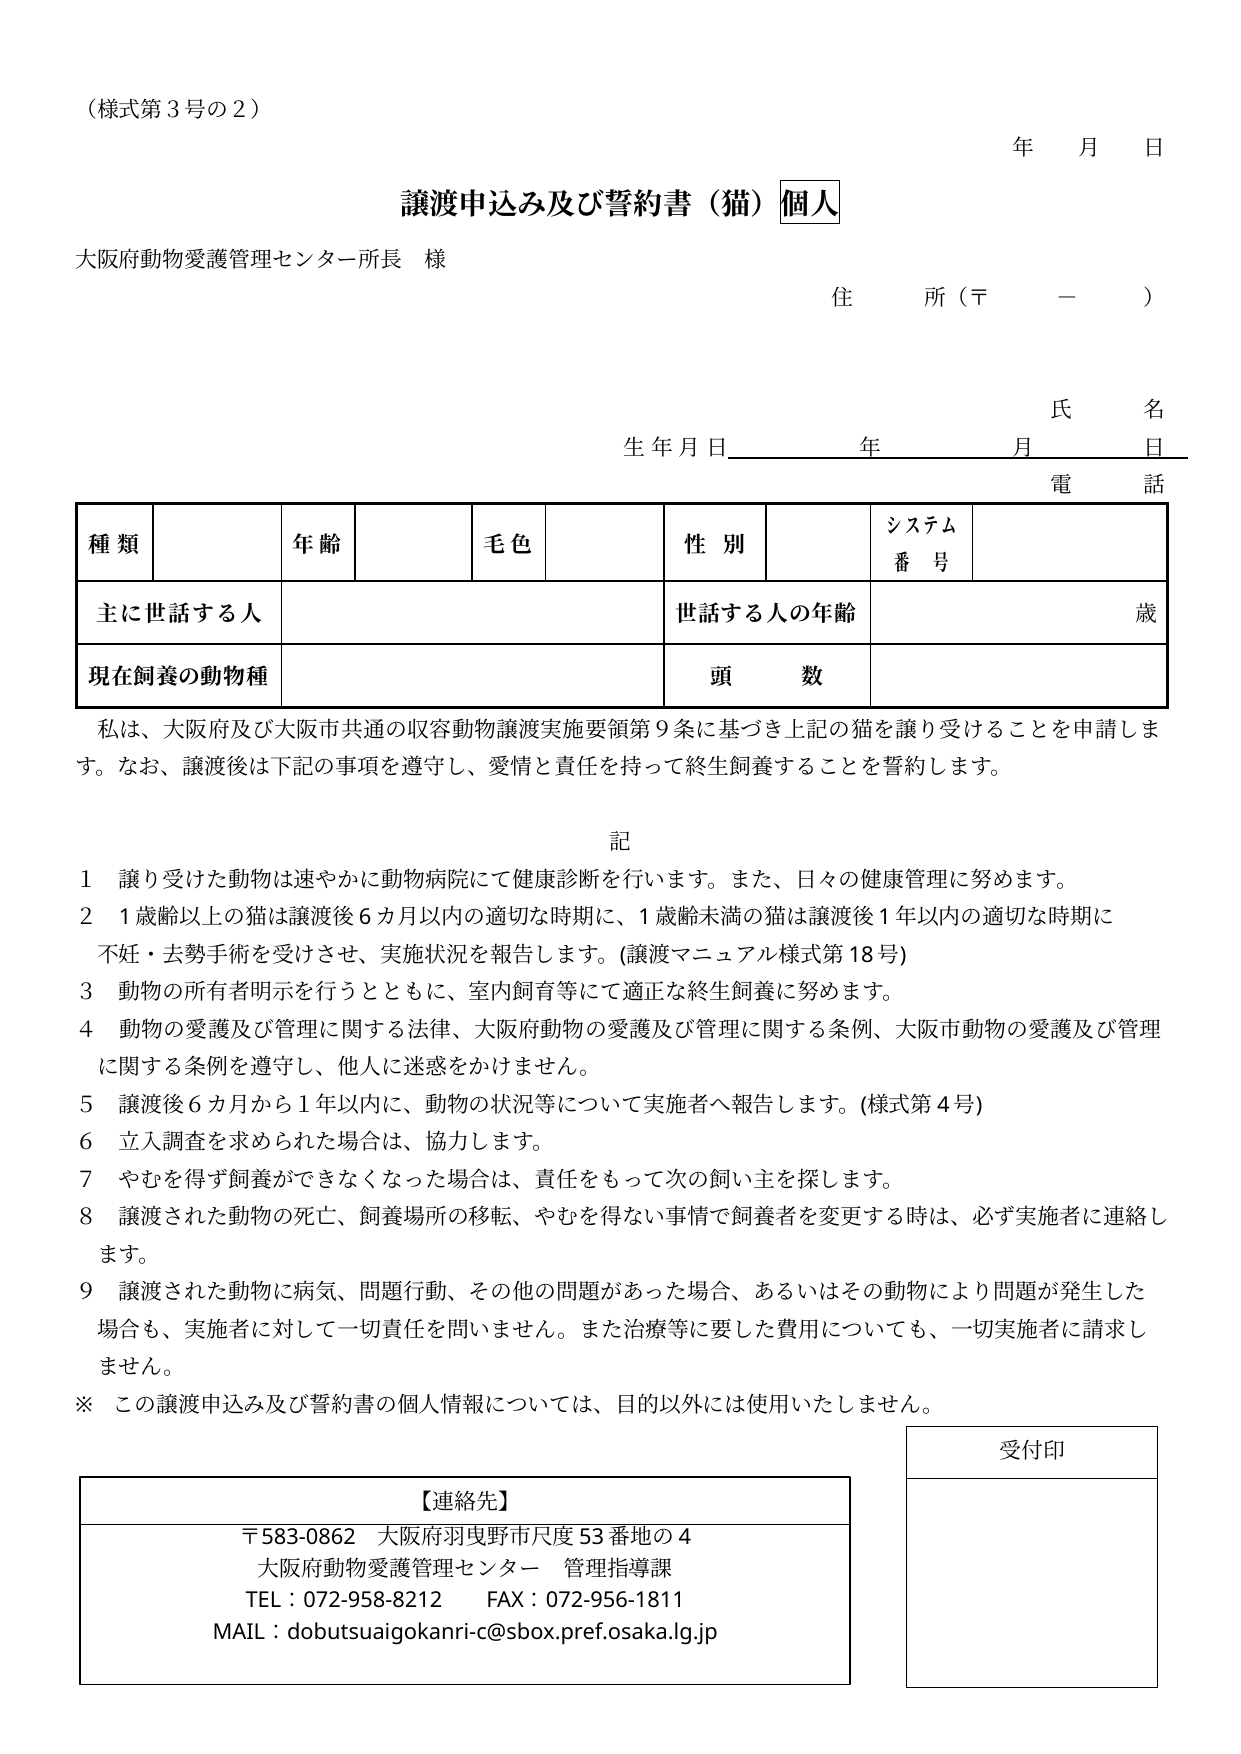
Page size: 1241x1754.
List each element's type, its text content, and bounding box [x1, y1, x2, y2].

text １ 譲り受けた動物は速やかに動物病院にて健康診断を行います。また、日々の健康管理に努めます。 [75, 859, 1165, 896]
table_cell [871, 645, 1166, 706]
text ５ 譲渡後６カ月から１年以内に、動物の状況等について実施者へ報告します。(様式第4号) [75, 1084, 1165, 1121]
text 大阪府動物愛護管理センター所長 様 [75, 239, 1165, 277]
text 生 年 月 日 年 月 日 [75, 427, 1165, 464]
table_cell 現在飼養の動物種 [78, 645, 281, 706]
text ８ 譲渡された動物の死亡、飼養場所の移転、やむを得ない事情で飼養者を変更する時は、必ず実施者に連絡し [75, 1196, 1240, 1234]
text ２ 1歳齢以上の猫は譲渡後6カ月以内の適切な時期に、1歳齢未満の猫は譲渡後1年以内の適切な時期に [75, 896, 1165, 934]
table_header 種類 [78, 505, 152, 580]
table_header 年齢 [282, 505, 354, 580]
table_cell 主に世話する人 [78, 582, 281, 643]
table_header 性別 [665, 505, 765, 580]
text （様式第３号の２） [75, 89, 1165, 127]
text 不妊・去勢手術を受けさせ、実施状況を報告します。(譲渡マニュアル様式第18号) [75, 934, 1165, 971]
table_header [973, 505, 1166, 580]
text 場合も、実施者に対して一切責任を問いません。また治療等に要した費用についても、一切実施者に請求し [75, 1309, 1240, 1346]
table_cell 歳 [871, 582, 1166, 643]
text 住 所（〒 － ） [75, 277, 1165, 314]
table_header [356, 505, 471, 580]
table_cell 世話する人の年齢 [665, 582, 870, 643]
subtitle 記 [75, 821, 1165, 859]
text ６ 立入調査を求められた場合は、協力します。 [75, 1121, 1165, 1159]
table_cell [282, 645, 663, 706]
table_header [767, 505, 870, 580]
text 電 話 [75, 464, 1165, 502]
text 譲渡申込み及び誓約書（猫）個人 [75, 164, 1165, 239]
text ９ 譲渡された動物に病気、問題行動、その他の問題があった場合、あるいはその動物により問題が発生した [75, 1271, 1240, 1309]
text ７ やむを得ず飼養ができなくなった場合は、責任をもって次の飼い主を探します。 [75, 1159, 1165, 1196]
table_header システム 番号 [871, 505, 972, 580]
text 年 月 日 [75, 127, 1165, 164]
list この譲渡申込み及び誓約書の個人情報については、目的以外には使用いたしません。 [75, 1384, 1165, 1421]
text ４ 動物の愛護及び管理に関する法律、大阪府動物の愛護及び管理に関する条例、大阪市動物の愛護及び管理に関する条例を遵守し、他人に迷惑をかけません。 [75, 1009, 1165, 1084]
table_cell 頭数 [665, 645, 870, 706]
text ３ 動物の所有者明示を行うとともに、室内飼育等にて適正な終生飼養に努めます。 [75, 971, 1165, 1009]
text ません。 [75, 1346, 1240, 1384]
table_header [546, 505, 663, 580]
table_cell [282, 582, 663, 643]
text ます。 [75, 1234, 1240, 1271]
table_header [154, 505, 281, 580]
text 氏 名 [75, 389, 1165, 427]
text 私は、大阪府及び大阪市共通の収容動物譲渡実施要領第９条に基づき上記の猫を譲り受けることを申請します。なお、譲渡後は下記の事項を遵守し、愛情と責任を持って終生飼養することを誓約します。 [75, 709, 1165, 784]
table_header 毛色 [473, 505, 545, 580]
